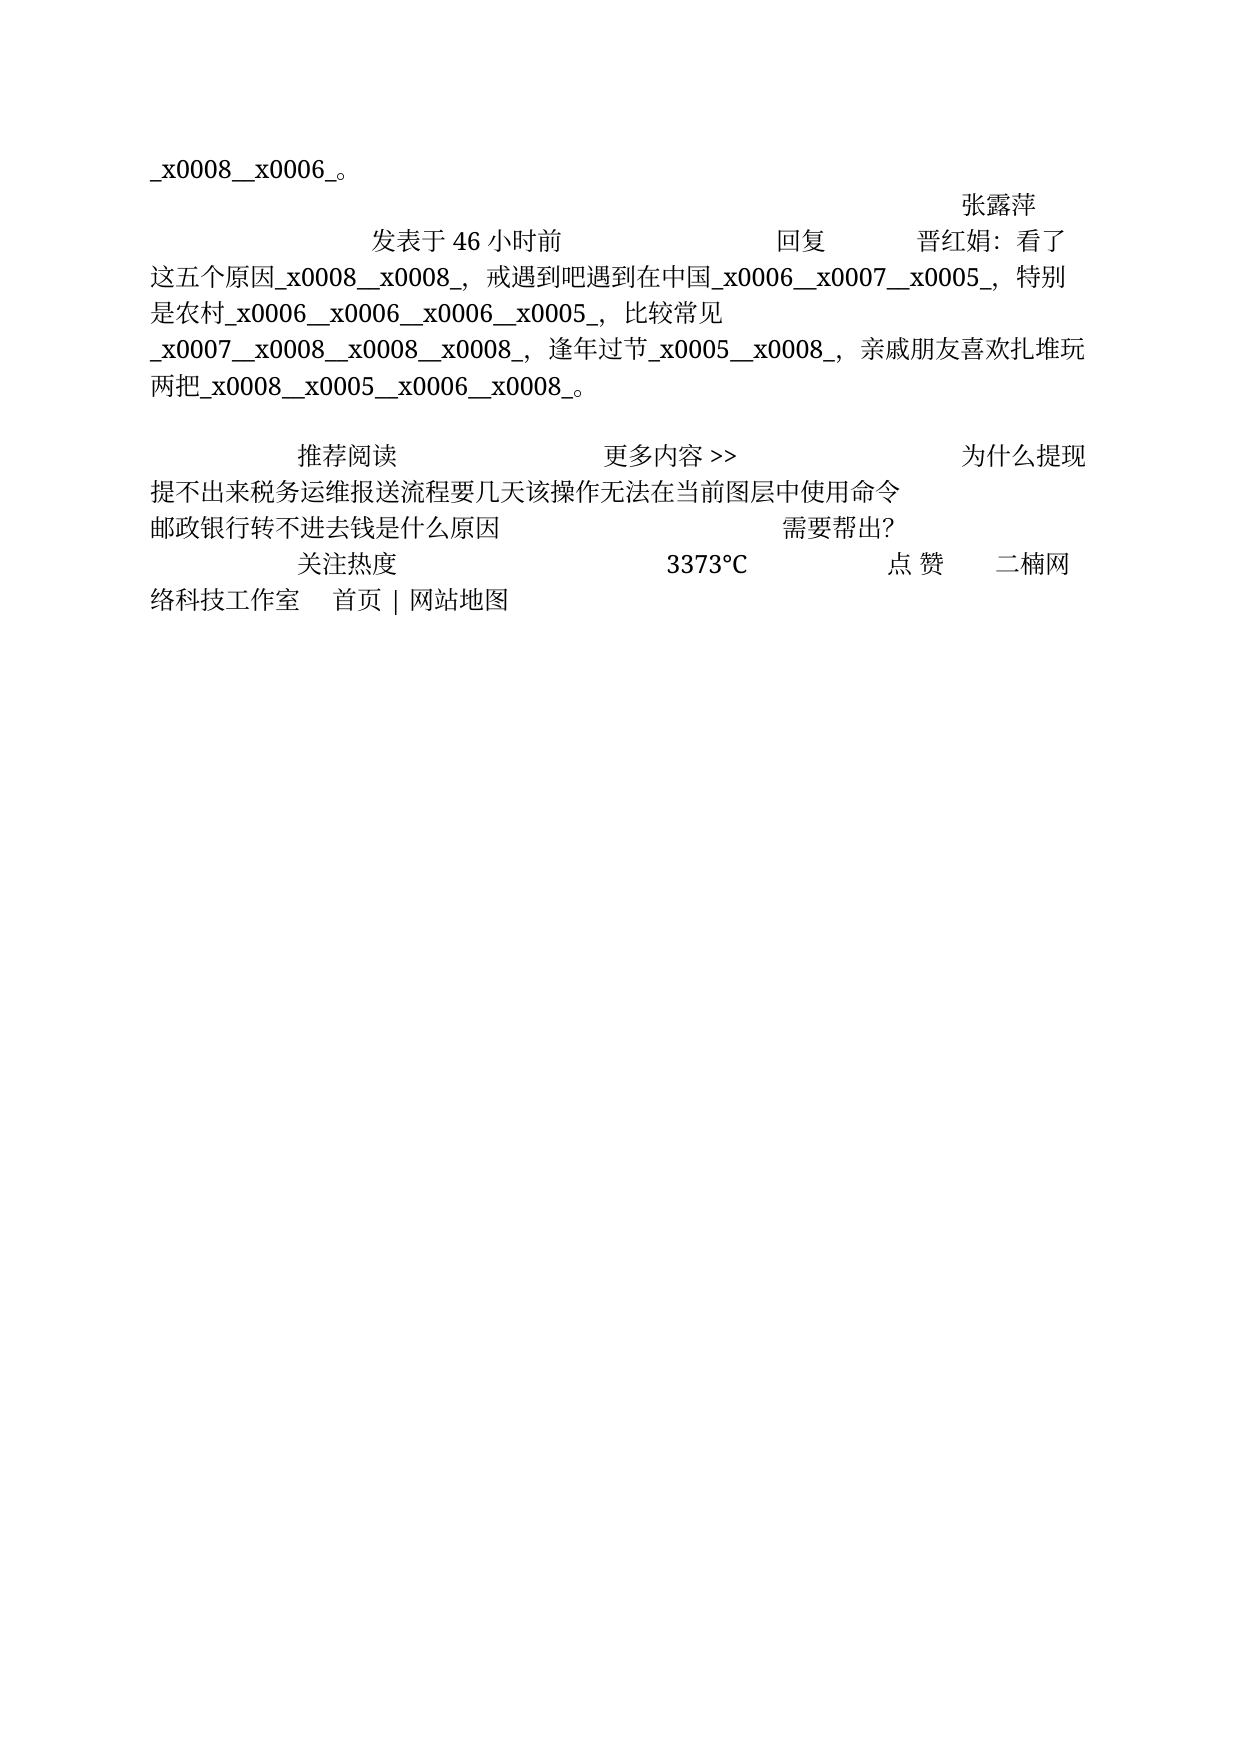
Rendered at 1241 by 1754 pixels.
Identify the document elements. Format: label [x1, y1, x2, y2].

text [150, 150, 1090, 617]
